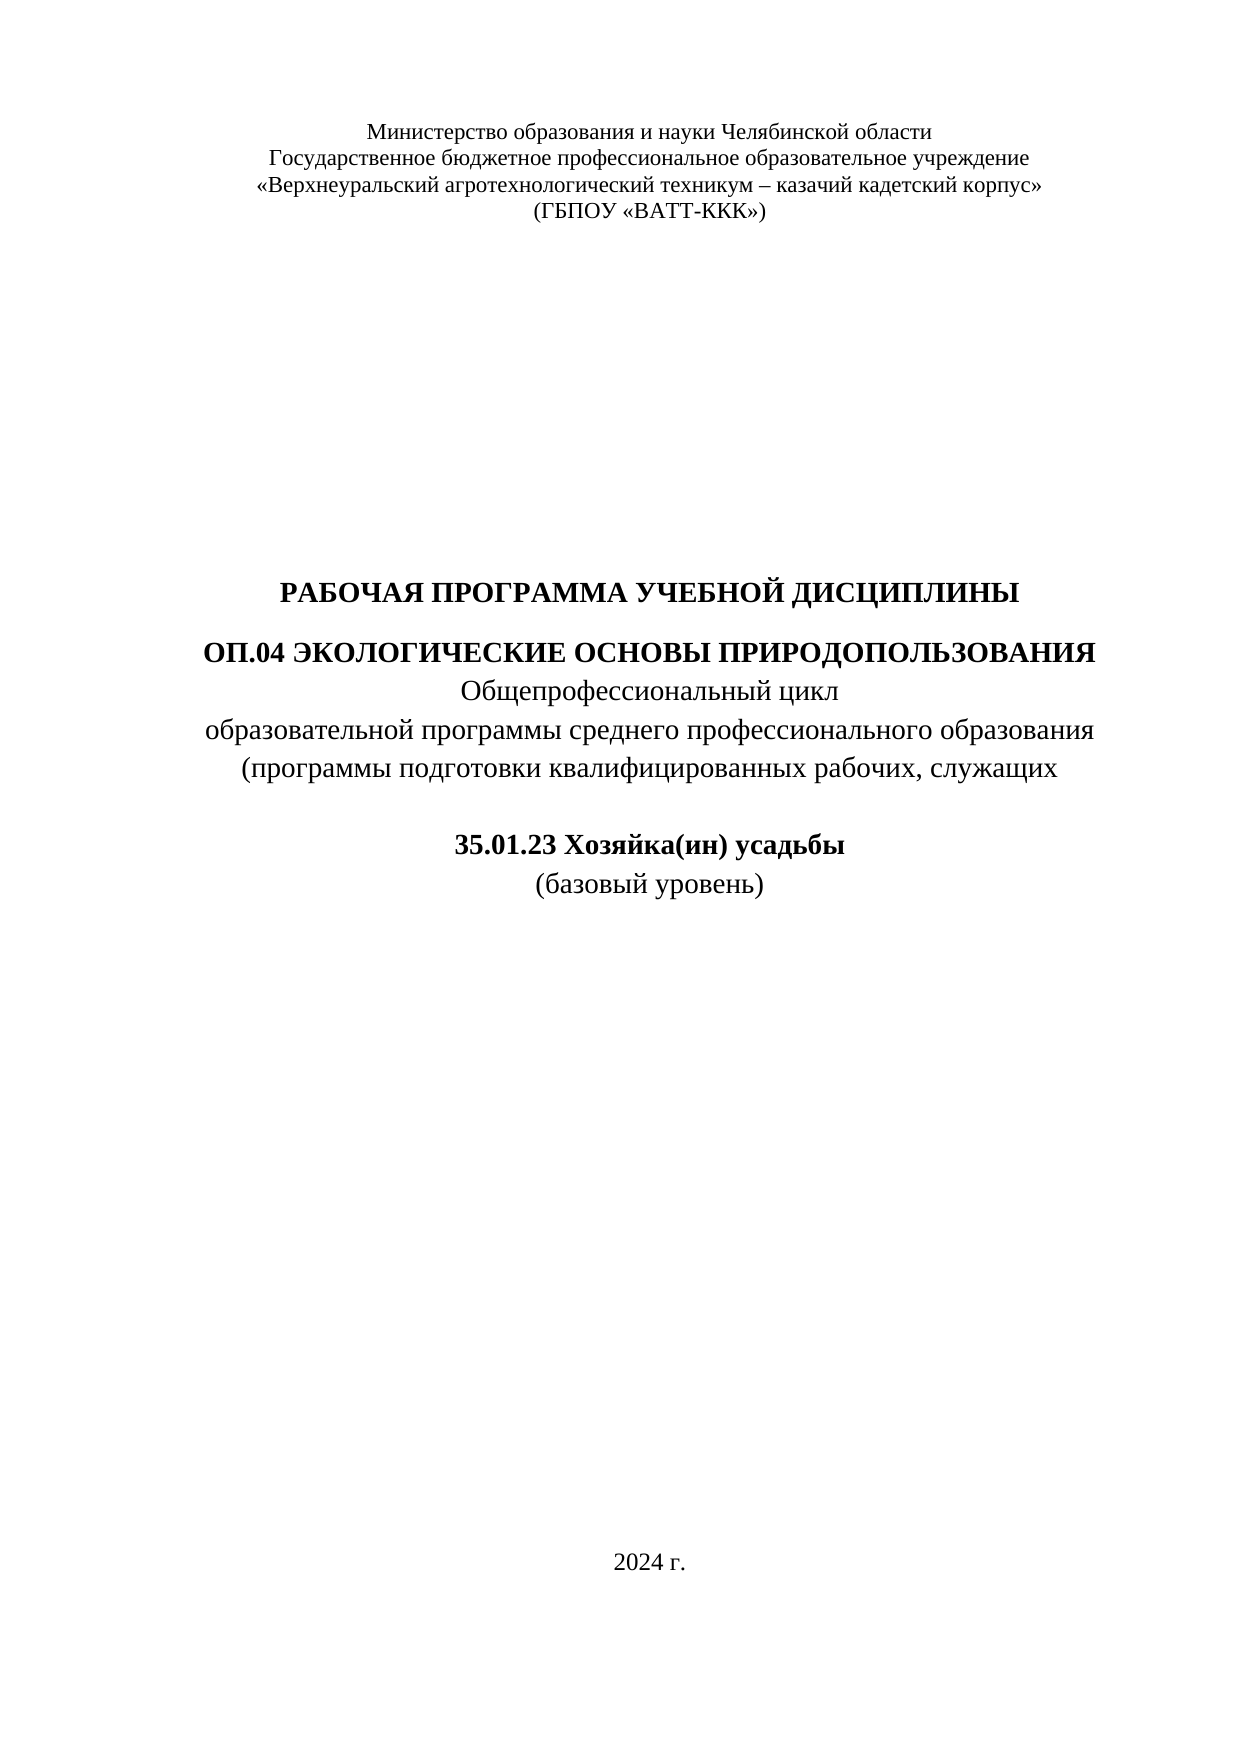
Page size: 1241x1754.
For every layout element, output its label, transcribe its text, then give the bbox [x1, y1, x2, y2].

text РАБОЧАЯ ПРОГРАММА УЧЕБНОЙ ДИСЦИПЛИНЫ [148, 575, 1152, 609]
text ОП.04 ЭКОЛОГИЧЕСКИЕ ОСНОВЫ ПРИРОДОПОЛЬЗОВАНИЯ [148, 635, 1152, 668]
text «Верхнеуральский агротехнологический техникум – казачий кадетский корпус» [148, 171, 1152, 197]
text 35.01.23 Хозяйка(ин) усадьбы [148, 827, 1152, 861]
text образовательной программы среднего профессионального образования (программы подготовки квалифицированных рабочих, служащих [148, 712, 1152, 784]
text Государственное бюджетное профессиональное образовательное учреждение [148, 144, 1152, 171]
text Министерство образования и науки Челябинской области [148, 118, 1152, 144]
text (ГБПОУ «ВАТТ-ККК») [148, 197, 1152, 223]
text 2024 г. [148, 1547, 1152, 1576]
text Общепрофессиональный цикл [148, 673, 1152, 707]
text (базовый уровень) [148, 866, 1152, 899]
